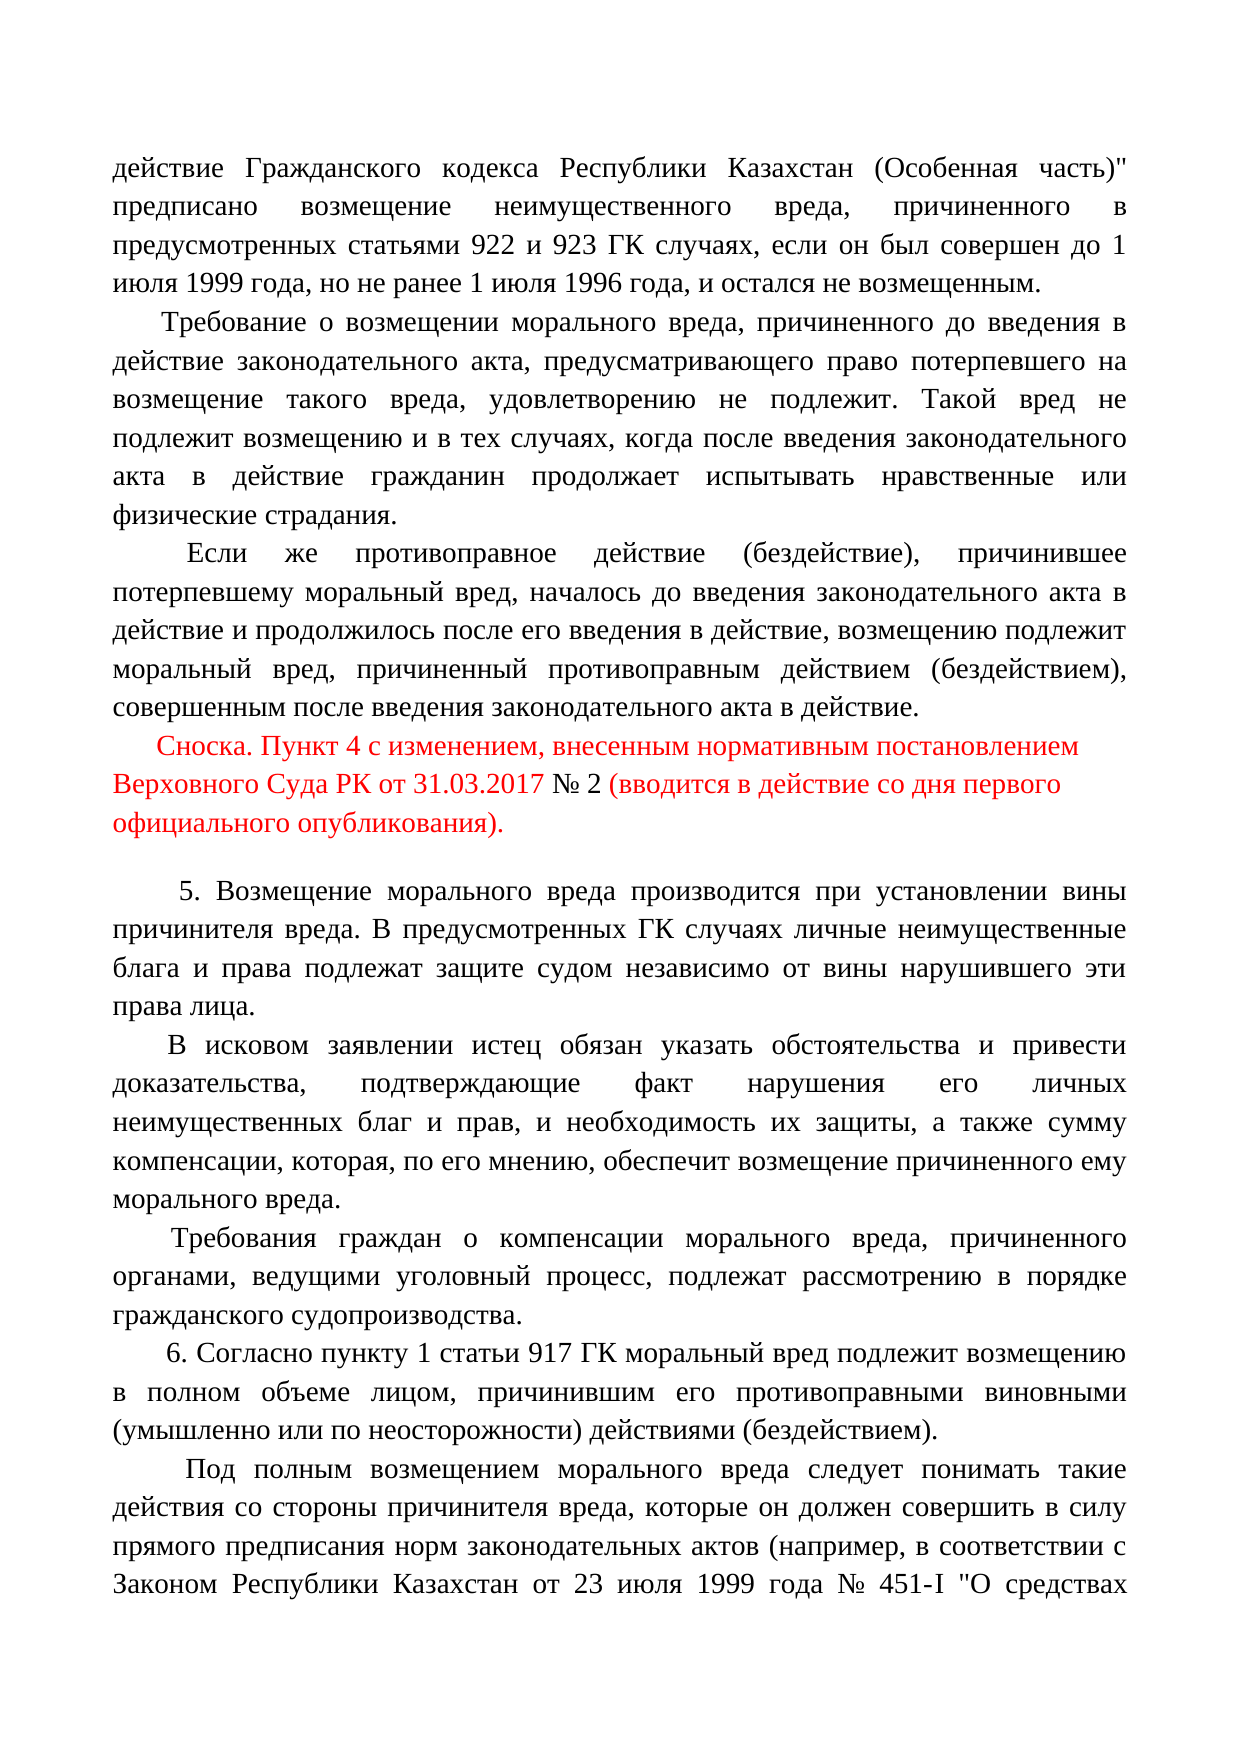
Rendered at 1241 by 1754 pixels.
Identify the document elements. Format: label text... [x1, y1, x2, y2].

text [112, 150, 1128, 299]
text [112, 1451, 1128, 1600]
text Требование о возмещении морального вреда, причиненного до введения в действие законодательного акта, предусматривающего право потерпевшего на возмещение такого вреда, удовлетворению не подлежит. Такой вред не подлежит возмещению и в тех случаях, когда после введения законодательного акта в действие гражданин продолжает испытывать нравственные или физические страдания. [112, 304, 1128, 530]
text Если же противоправное действие (бездействие), причинившее потерпевшему моральный вред, началось до введения законодательного акта в действие и продолжилось после его введения в действие, возмещению подлежит моральный вред, причиненный противоправным действием (бездействием), совершенным после введения законодательного акта в действие. [112, 535, 1128, 723]
text 6. Согласно пункту 1 статьи 917 ГК моральный вред подлежит возмещению в полном объеме лицом, причинившим его противоправными виновными (умышленно или по неосторожности) действиями (бездействием). [112, 1335, 1128, 1446]
text В исковом заявлении истец обязан указать обстоятельства и привести доказательства, подтверждающие факт нарушения его личных неимущественных благ и прав, и необходимость их защиты, а также сумму компенсации, которая, по его мнению, обеспечит возмещение причиненного ему морального вреда. [112, 1027, 1128, 1215]
text 5. Возмещение морального вреда производится при установлении вины причинителя вреда. В предусмотренных ГК случаях личные неимущественные блага и права подлежат защите судом независимо от вины нарушившего эти права лица. [112, 873, 1128, 1022]
text Требования граждан о компенсации морального вреда, причиненного органами, ведущими уголовный процесс, подлежат рассмотрению в порядке гражданского судопроизводства. [112, 1220, 1128, 1330]
text Сноска. Пункт 4 с изменением, внесенным нормативным постановлением Верховного Суда РК от 31.03.2017 № 2 (вводится в действие со дня первого официального опубликования). [112, 728, 1128, 869]
